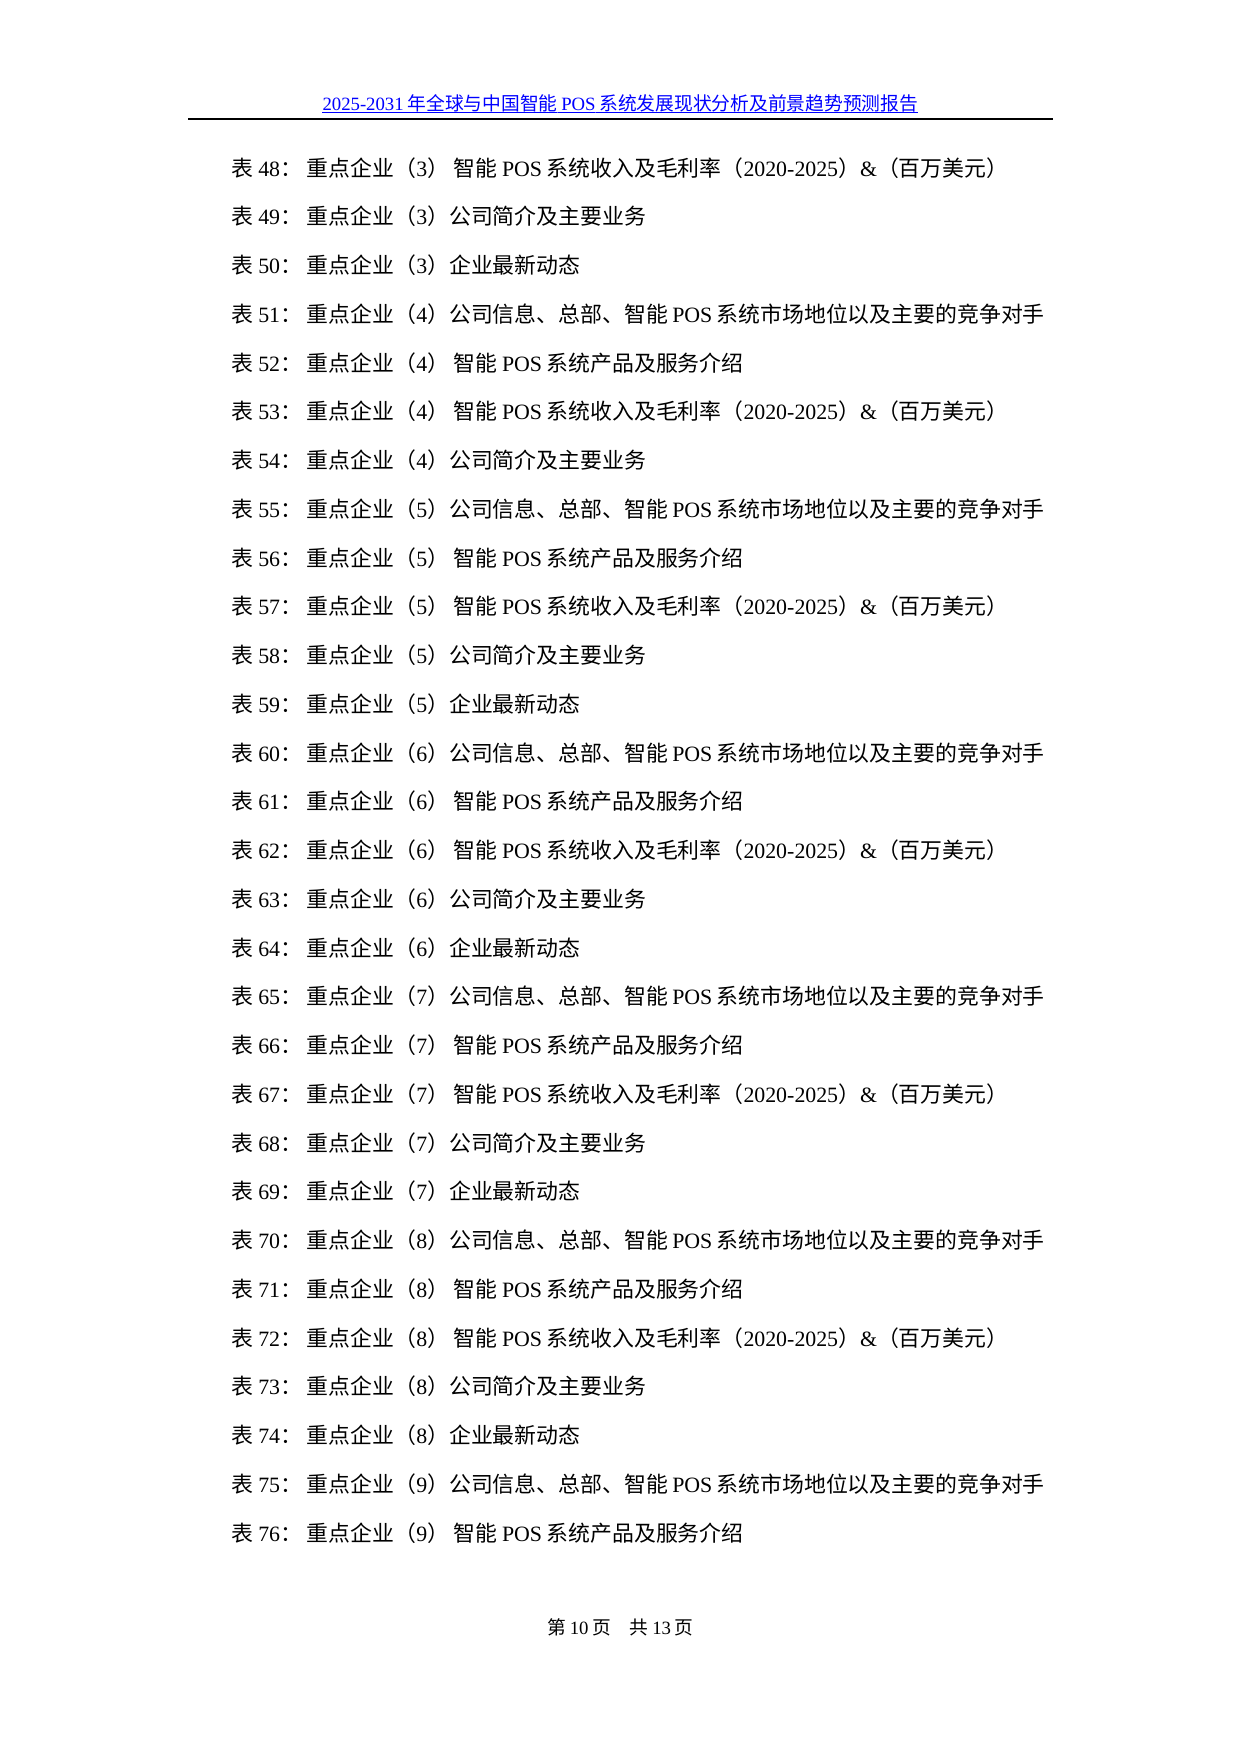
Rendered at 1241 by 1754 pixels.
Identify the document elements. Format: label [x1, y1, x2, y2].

text [187, 150, 1053, 1548]
